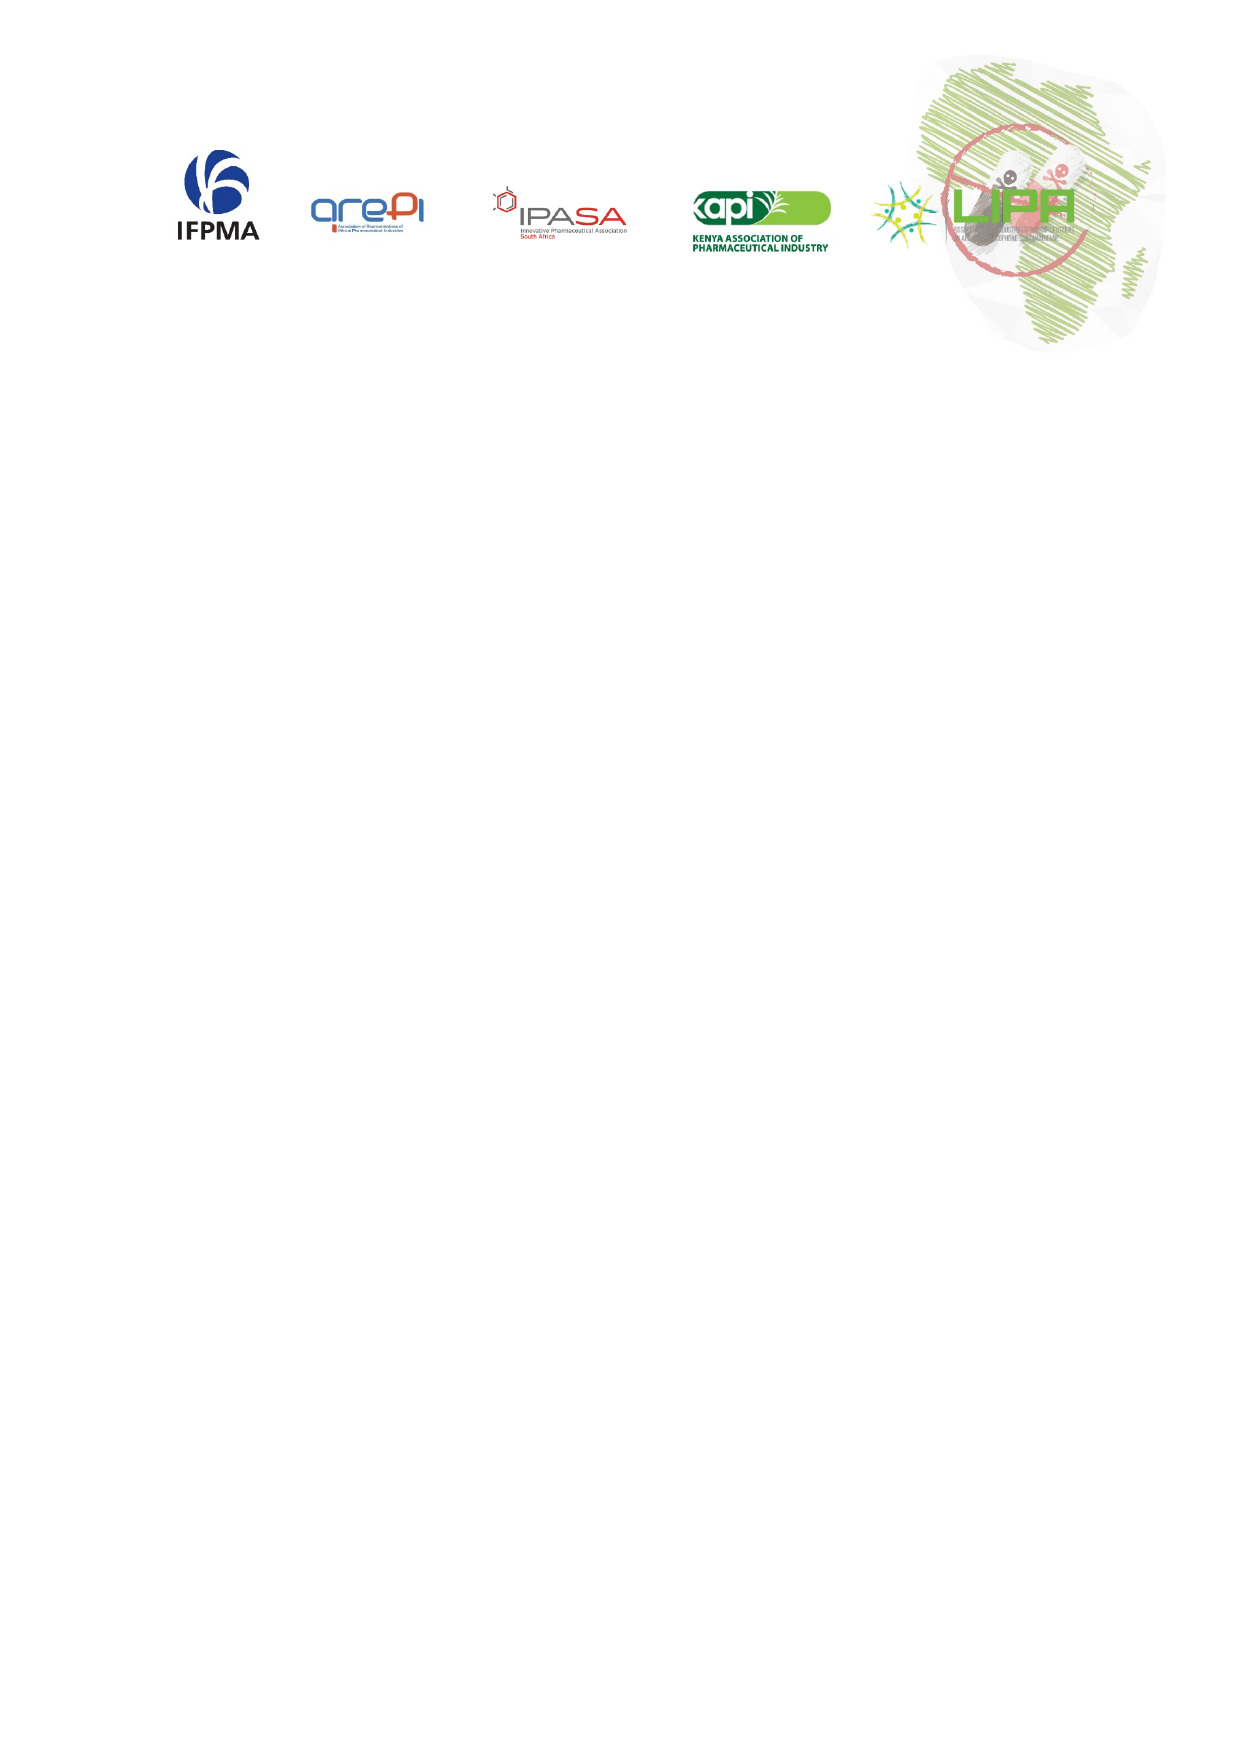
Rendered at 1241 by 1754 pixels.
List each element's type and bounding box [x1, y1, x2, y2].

picture [172, 150, 263, 240]
picture [470, 181, 648, 248]
picture [305, 181, 432, 241]
table_header [285, 150, 452, 328]
picture [683, 181, 838, 263]
table_header [666, 150, 855, 328]
table_header [855, 150, 1090, 328]
table_header [150, 150, 284, 328]
picture [870, 181, 1075, 249]
table_header [452, 150, 666, 328]
